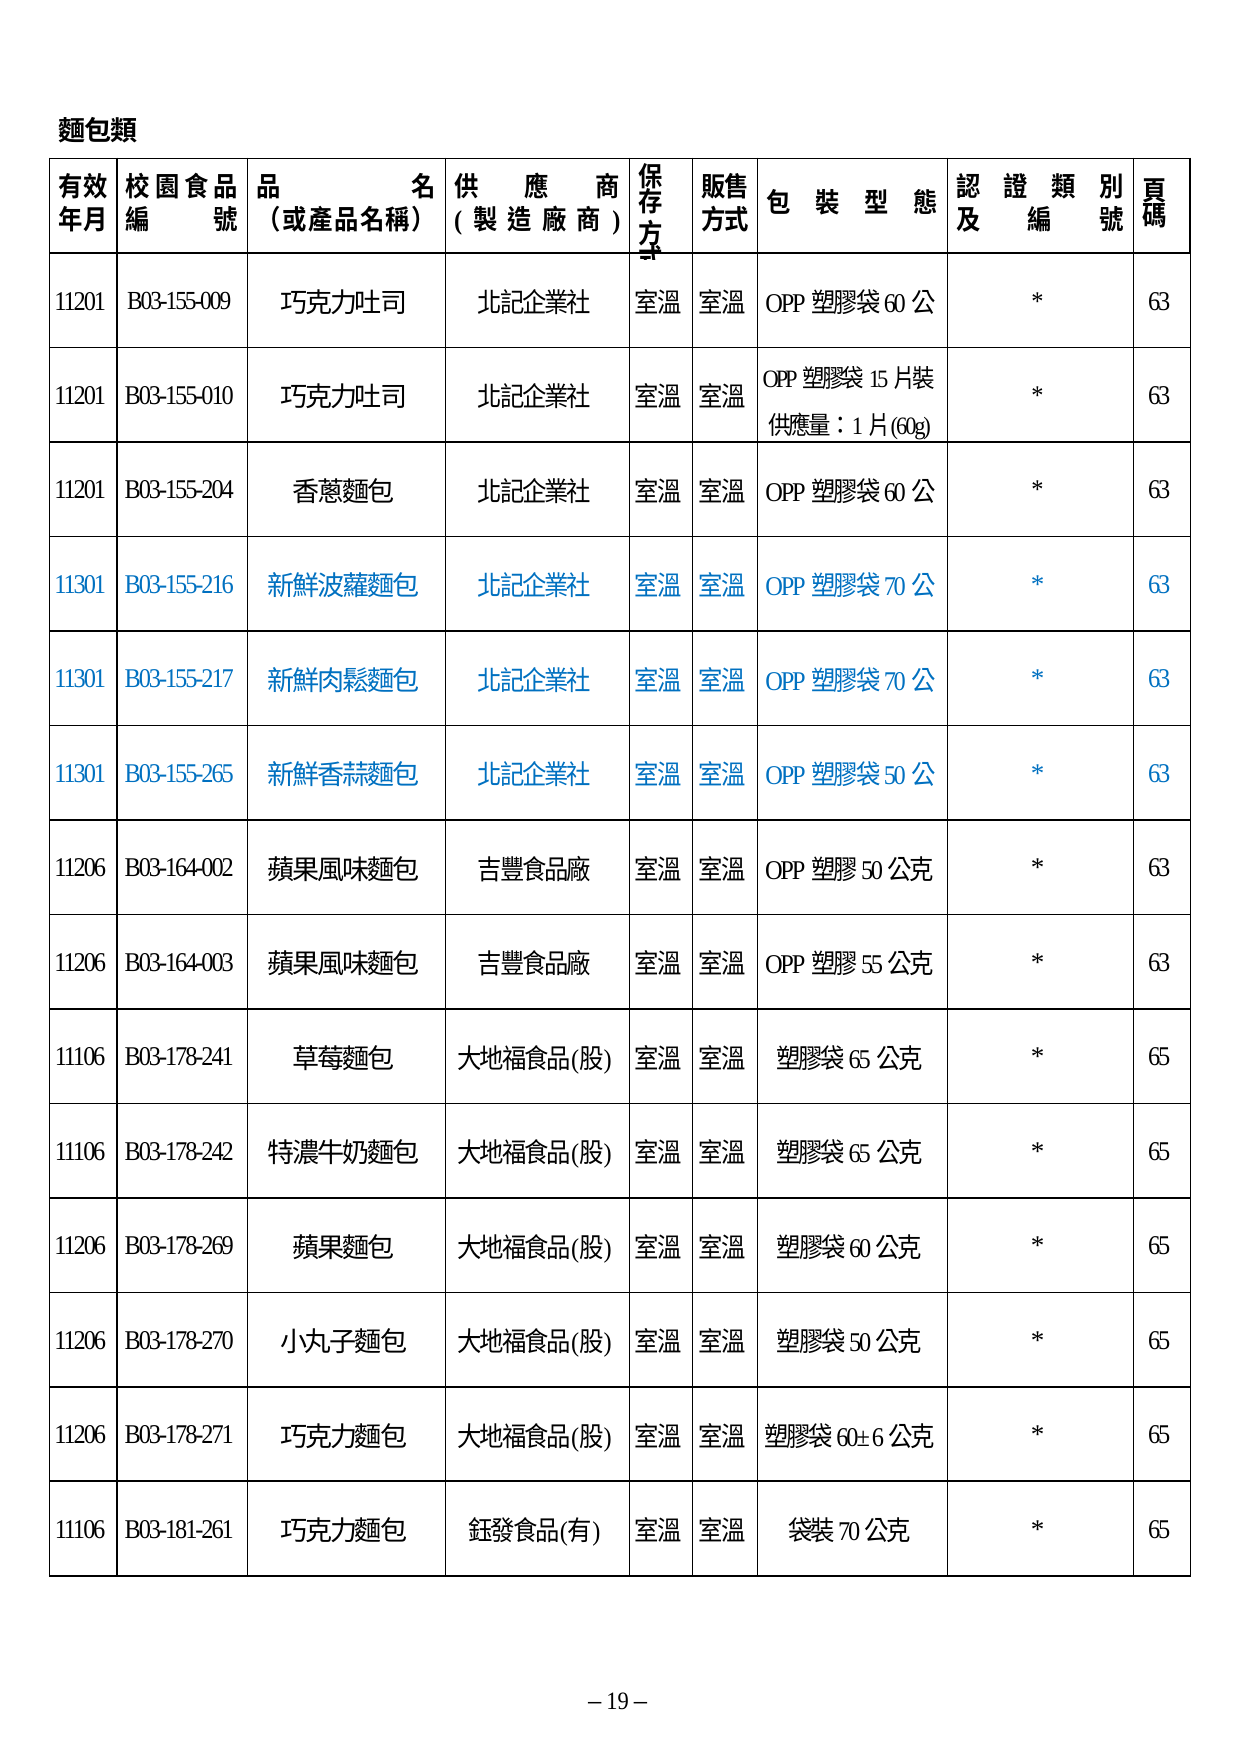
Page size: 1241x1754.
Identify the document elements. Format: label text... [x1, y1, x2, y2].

table_cell 室溫 [630, 1388, 692, 1480]
table_cell * [948, 1482, 1133, 1575]
table_cell 63 [1134, 254, 1190, 347]
table_cell 鈺發食品(有) [446, 1482, 629, 1575]
table_cell * [948, 632, 1133, 724]
table_cell OPP塑膠袋 70公克 [758, 537, 947, 630]
table_cell 塑膠袋 65公克 [758, 1010, 947, 1102]
table_cell 室溫 [693, 348, 757, 441]
table_cell * [948, 1388, 1133, 1480]
table_cell 塑膠袋 60 公克 [758, 1199, 947, 1291]
table_cell 室溫 [630, 1293, 692, 1386]
table_cell 室溫 [693, 1482, 757, 1575]
table_cell 11201 [50, 443, 116, 536]
table_cell 室溫 [630, 1199, 692, 1291]
table_cell * [948, 254, 1133, 347]
table_cell 室溫 [693, 1293, 757, 1386]
table_cell B03-164-002 [118, 821, 247, 913]
table_cell * [948, 1104, 1133, 1197]
table_cell 室溫 [630, 1104, 692, 1197]
table_cell 室溫 [693, 1199, 757, 1291]
table_cell 大地福食品(股) [446, 1388, 629, 1480]
table_cell * [948, 726, 1133, 819]
table_cell B03-164-003 [118, 915, 247, 1008]
table_cell 室溫 [630, 537, 692, 630]
table_cell B03-155-010 [118, 348, 247, 441]
table_cell 63 [1134, 348, 1190, 441]
table_cell 63 [1134, 443, 1190, 536]
table_cell OPP塑膠 55 公克 [758, 915, 947, 1008]
table_cell 塑膠袋 60± 6 公克 [758, 1388, 947, 1480]
table_cell 大地福食品(股) [446, 1293, 629, 1386]
table_cell 63 [1134, 726, 1190, 819]
table_cell 65 [1134, 1482, 1190, 1575]
table_cell 蘋果風味麵包 (草莓麵包) [248, 821, 445, 913]
table_cell * [948, 348, 1133, 441]
table_cell 頁 碼 [1134, 159, 1189, 252]
table_cell 蘋果風味麵包 [248, 915, 445, 1008]
table_cell 新鮮肉鬆麵包 [248, 632, 445, 724]
table_cell OPP塑膠袋15片裝 供應量：1片(60g) [758, 348, 947, 441]
table_cell B03-155-217 [118, 632, 247, 724]
table_cell 室溫 [630, 632, 692, 724]
table_cell 11106 [50, 1482, 116, 1575]
table_cell B03-155-216 [118, 537, 247, 630]
table_cell 11206 [50, 1293, 116, 1386]
table_cell 室溫 [693, 821, 757, 913]
table_cell 63 [1134, 821, 1190, 913]
table_cell 室溫 [693, 726, 757, 819]
table_cell B03-178-241 [118, 1010, 247, 1102]
table_cell * [948, 1293, 1133, 1386]
table_cell 巧克力吐司 [248, 254, 445, 347]
table_cell 大地福食品(股) [446, 1104, 629, 1197]
table_cell * [948, 1010, 1133, 1102]
table_cell B03-178-270 [118, 1293, 247, 1386]
table_cell 袋裝 70 公克 [758, 1482, 947, 1575]
table_cell 品名 （或產品名稱） [248, 159, 445, 252]
table_cell 大地福食品(股) [446, 1199, 629, 1291]
table_cell OPP塑膠袋 60公克 [758, 443, 947, 536]
table_cell B03-181-261 [118, 1482, 247, 1575]
table_cell 65 [1134, 1010, 1190, 1102]
table_cell B03-178-271 [118, 1388, 247, 1480]
table_cell 室溫 [630, 915, 692, 1008]
table_cell 北記企業社 [446, 537, 629, 630]
table_cell 北記企業社 [446, 443, 629, 536]
table_cell 11206 [50, 915, 116, 1008]
table_cell 校園食品 編號 [118, 159, 247, 252]
table_cell OPP塑膠袋 60公克 [758, 254, 947, 347]
table_cell 有效 年月 [50, 159, 116, 252]
table_cell 販售 方式 [693, 159, 757, 252]
table_cell 北記企業社 [446, 726, 629, 819]
table_cell 65 [1134, 1293, 1190, 1386]
table_cell OPP塑膠袋 50公克 [758, 726, 947, 819]
table_cell 室溫 [693, 443, 757, 536]
table_cell 塑膠袋 65公克 [758, 1104, 947, 1197]
table_cell 室溫 [630, 254, 692, 347]
table_cell 室溫 [693, 1104, 757, 1197]
table_cell 室溫 [693, 1010, 757, 1102]
table_cell 室溫 [693, 915, 757, 1008]
table_cell 北記企業社 [446, 254, 629, 347]
table_cell 65 [1134, 1199, 1190, 1291]
table_cell * [948, 821, 1133, 913]
table_cell 室溫 [630, 443, 692, 536]
table_cell 11301 [50, 632, 116, 724]
table_cell * [948, 443, 1133, 536]
table_cell 包裝型態 [758, 159, 947, 252]
table_cell 大地福食品(股) [446, 1010, 629, 1102]
table_cell 新鮮香蒜麵包 [248, 726, 445, 819]
table_cell B03-155-204 [118, 443, 247, 536]
table_cell 巧克力麵包 [248, 1388, 445, 1480]
table_cell 11106 [50, 1104, 116, 1197]
table_cell 室溫 [630, 821, 692, 913]
table_cell 香蔥麵包 [248, 443, 445, 536]
table_cell 11201 [50, 348, 116, 441]
table_cell 室溫 [630, 348, 692, 441]
table_cell 室溫 [693, 254, 757, 347]
table_cell 11206 [50, 821, 116, 913]
table_cell 室溫 [630, 1482, 692, 1575]
table_cell 草莓麵包 [248, 1010, 445, 1102]
table_cell 吉豐食品廠 [446, 915, 629, 1008]
table_cell B03-155-265 [118, 726, 247, 819]
table_cell OPP塑膠袋 70公克 [758, 632, 947, 724]
table_cell 吉豐食品廠 [446, 821, 629, 913]
table_cell 北記企業社 [446, 632, 629, 724]
table_cell 11206 [50, 1388, 116, 1480]
table_cell 11206 [50, 1199, 116, 1291]
table_cell 特濃牛奶麵包 [248, 1104, 445, 1197]
table_cell 63 [1134, 915, 1190, 1008]
table_cell 巧克力麵包 [248, 1482, 445, 1575]
table_cell OPP塑膠 50 公克 [758, 821, 947, 913]
table_cell 保存 方式 [630, 159, 692, 252]
table_cell * [948, 537, 1133, 630]
table_cell 北記企業社 [446, 348, 629, 441]
table_cell 室溫 [693, 1388, 757, 1480]
table_cell 65 [1134, 1388, 1190, 1480]
table_cell 65 [1134, 1104, 1190, 1197]
table_cell 11201 [50, 254, 116, 347]
table_cell 供應商 (製造廠商) [446, 159, 629, 252]
table_cell 塑膠袋 50 公克 [758, 1293, 947, 1386]
table_cell * [948, 1199, 1133, 1291]
table_cell * [948, 915, 1133, 1008]
table_cell 63 [1134, 632, 1190, 724]
table_header 麵包類 [49, 109, 1190, 158]
table_cell 63 [1134, 537, 1190, 630]
table_cell 室溫 [630, 1010, 692, 1102]
table_cell B03-178-242 [118, 1104, 247, 1197]
table_cell 室溫 [693, 537, 757, 630]
table_cell 室溫 [693, 632, 757, 724]
table_cell 11301 [50, 726, 116, 819]
table_cell 11106 [50, 1010, 116, 1102]
table_cell 11301 [50, 537, 116, 630]
table_cell 蘋果麵包 [248, 1199, 445, 1291]
table_cell 巧克力吐司 [248, 348, 445, 441]
table_cell B03-155-009 [118, 254, 247, 347]
table_cell B03-178-269 [118, 1199, 247, 1291]
table_cell 小丸子麵包 [248, 1293, 445, 1386]
table_cell 認證類別 及編號 [948, 159, 1133, 252]
table_cell 室溫 [630, 726, 692, 819]
table_cell 新鮮波蘿麵包 [248, 537, 445, 630]
